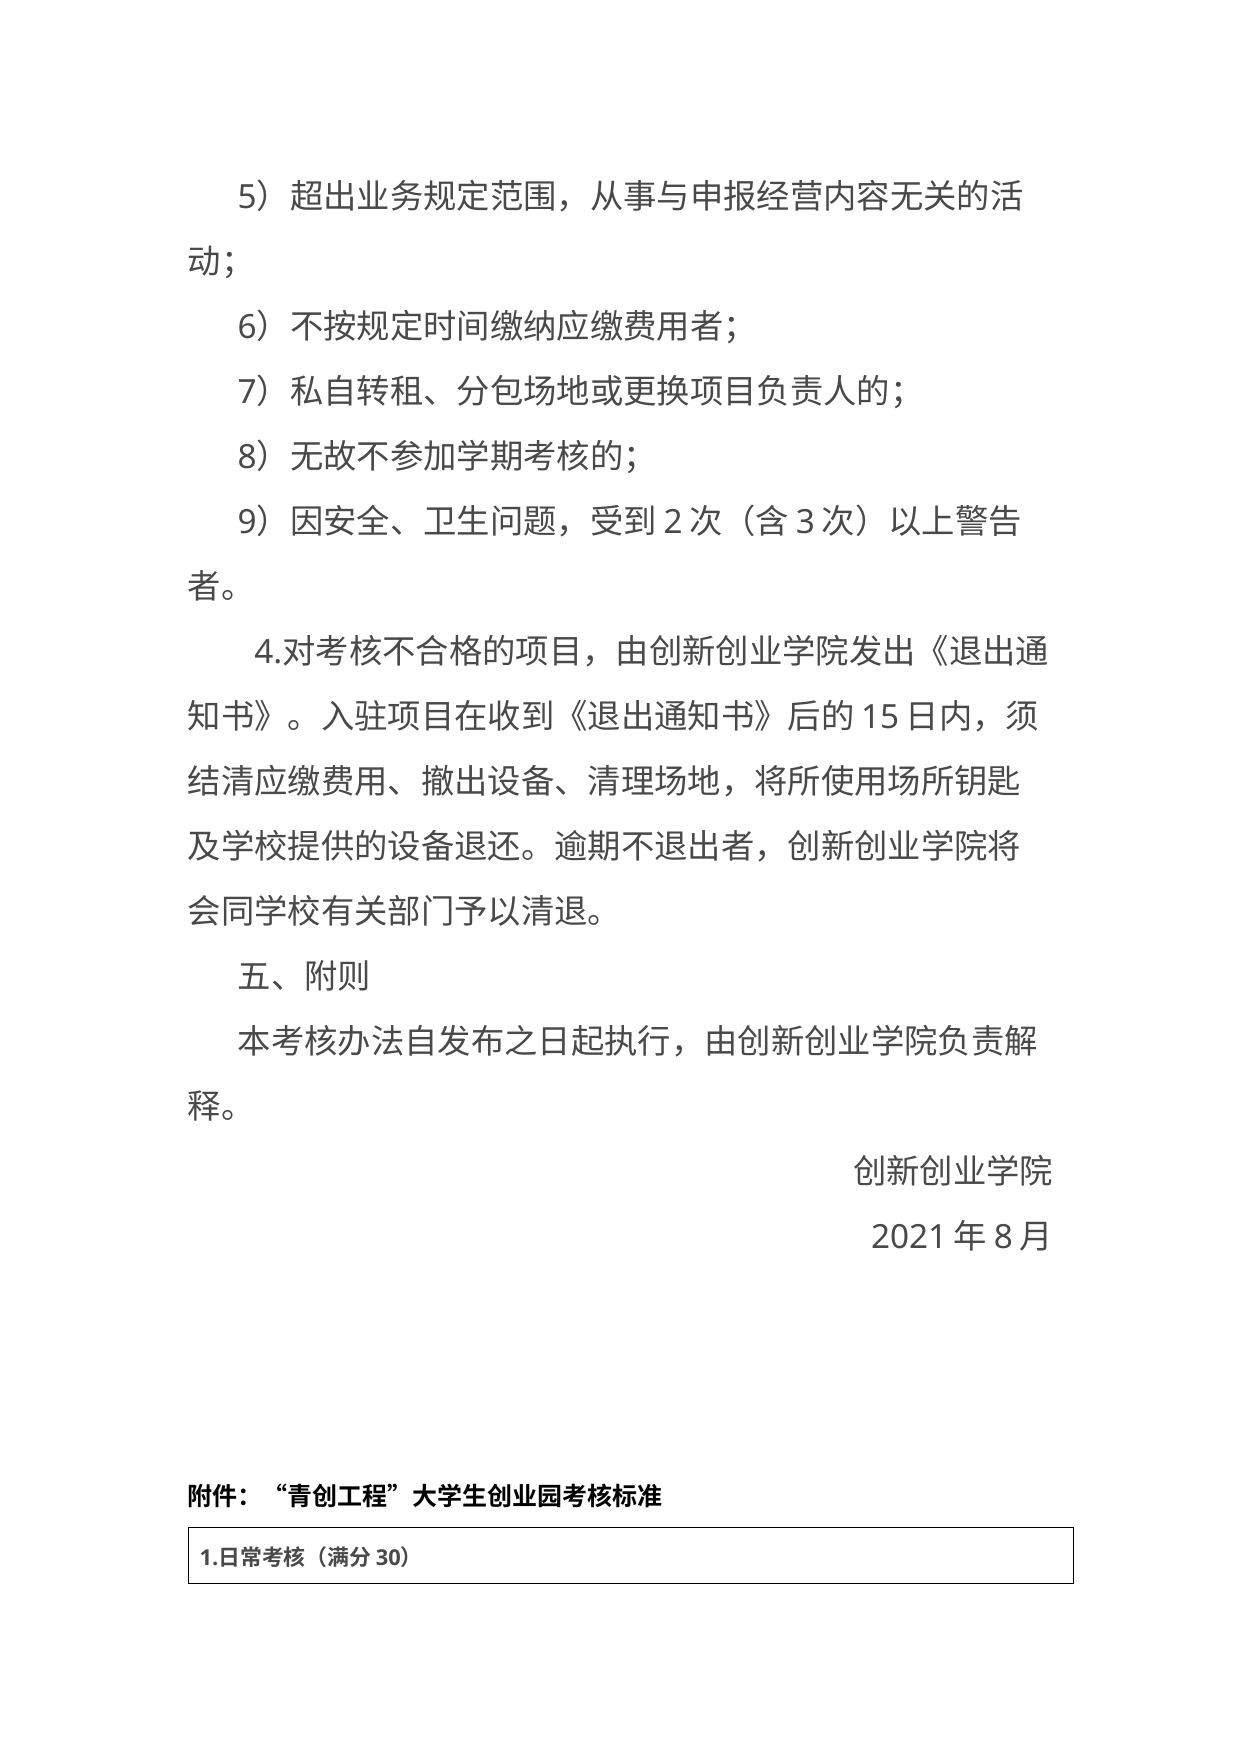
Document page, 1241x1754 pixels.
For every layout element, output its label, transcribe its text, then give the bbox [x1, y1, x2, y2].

text 5）超出业务规定范围，从事与申报经营内容无关的活动； [187, 162, 1053, 292]
text 附件：“青创工程”大学生创业园考核标准 [187, 1462, 1053, 1527]
text 五、附则 [187, 942, 1053, 1007]
text 本考核办法自发布之日起执行，由创新创业学院负责解释。 [187, 1007, 1053, 1137]
text 9）因安全、卫生问题，受到2次（含3次）以上警告者。 [187, 487, 1053, 617]
text 4.对考核不合格的项目，由创新创业学院发出《退出通知书》。入驻项目在收到《退出通知书》后的15日内，须结清应缴费用、撤出设备、清理场地，将所使用场所钥匙及学校提供的设备退还。逾期不退出者，创新创业学院将会同学校有关部门予以清退。 [187, 617, 1053, 942]
text 创新创业学院 [187, 1137, 1053, 1202]
text 6）不按规定时间缴纳应缴费用者； [187, 292, 1053, 357]
text 7）私自转租、分包场地或更换项目负责人的； [187, 357, 1053, 422]
text 2021年8月 [187, 1202, 1053, 1267]
text 8）无故不参加学期考核的； [187, 422, 1053, 487]
table_header 1.日常考核（满分30） [189, 1528, 1073, 1583]
